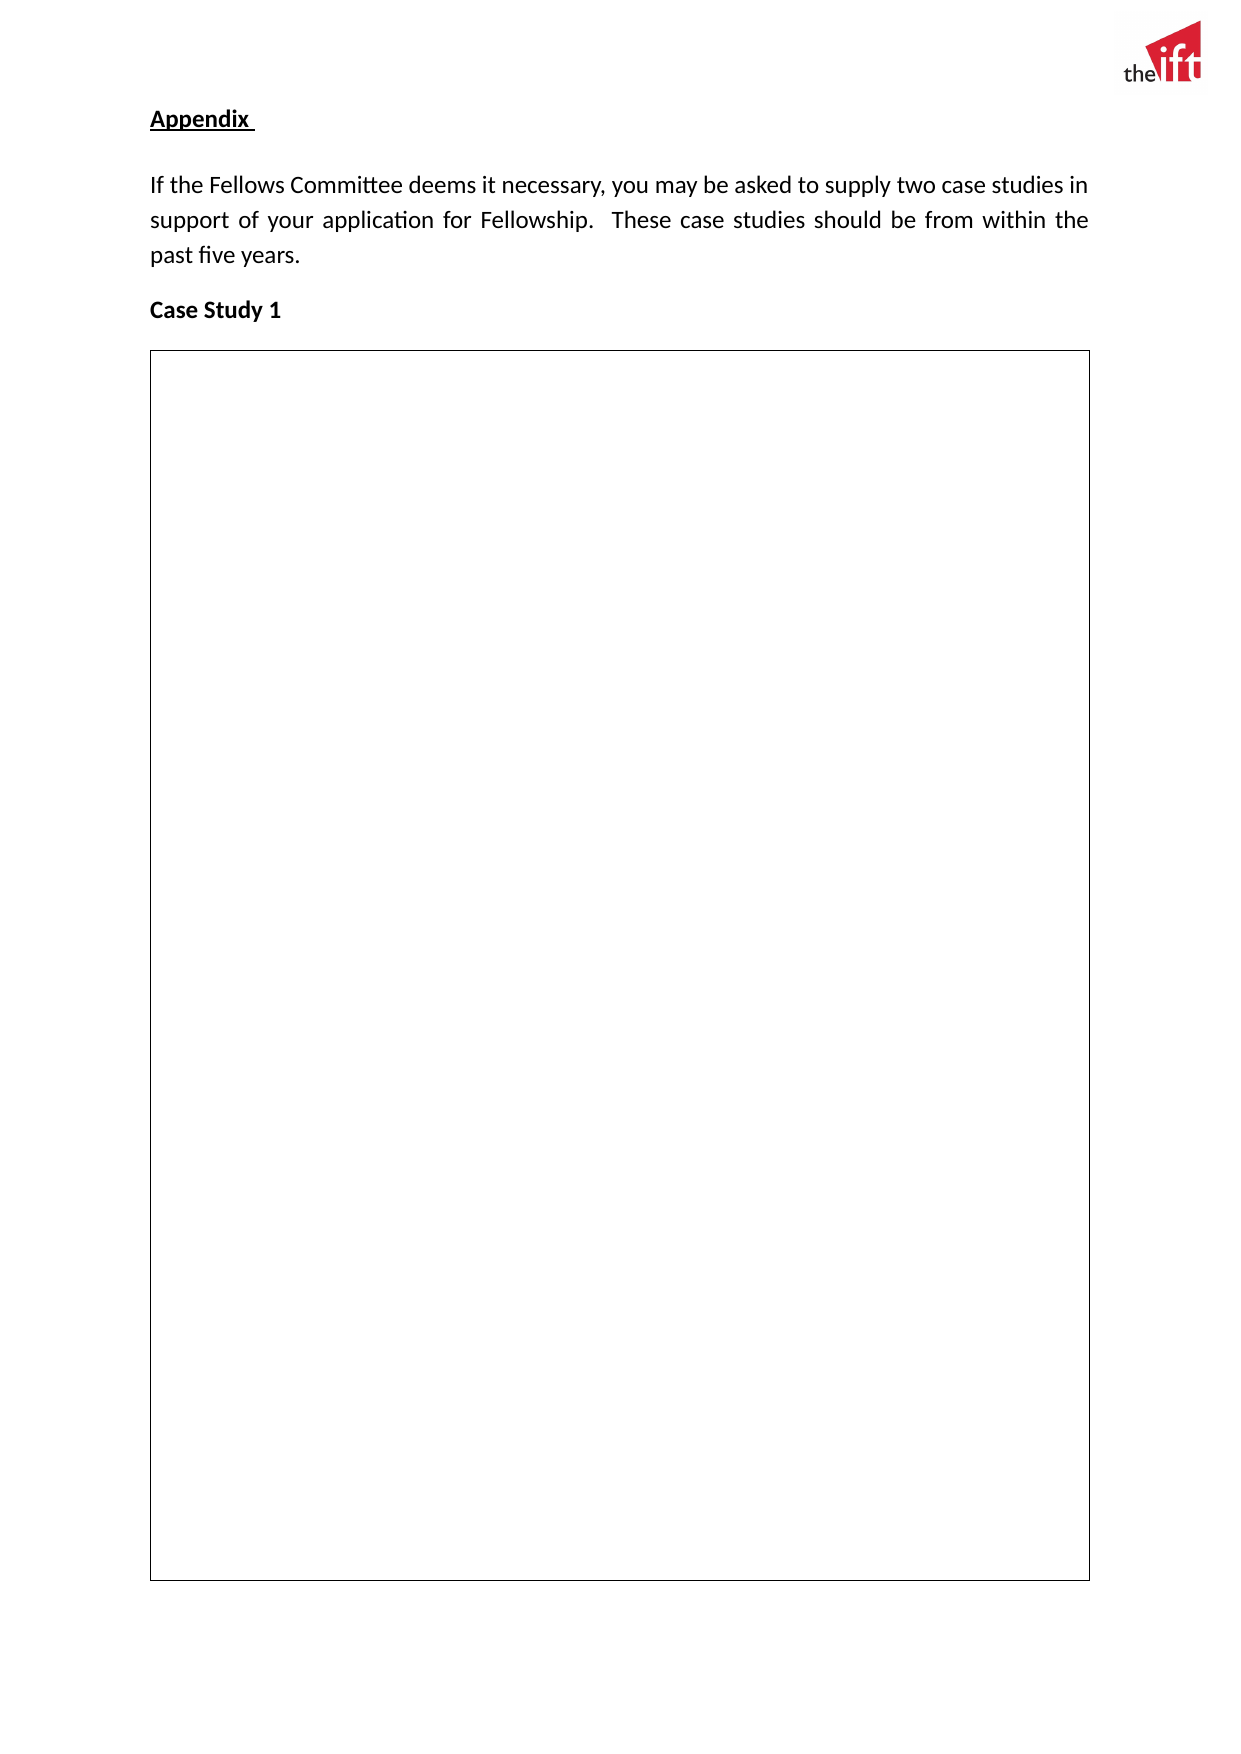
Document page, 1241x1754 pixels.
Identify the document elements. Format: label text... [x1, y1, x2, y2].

text If the Fellows Committee deems it necessary, you may be asked to supply two case studies in support of your application for Fellowship. These case studies should be from within the past five years. [150, 169, 1090, 269]
text Case Study 1 [150, 294, 1090, 325]
picture [1113, 11, 1209, 95]
text Appendix [150, 103, 1090, 134]
table_header [151, 351, 1089, 1579]
